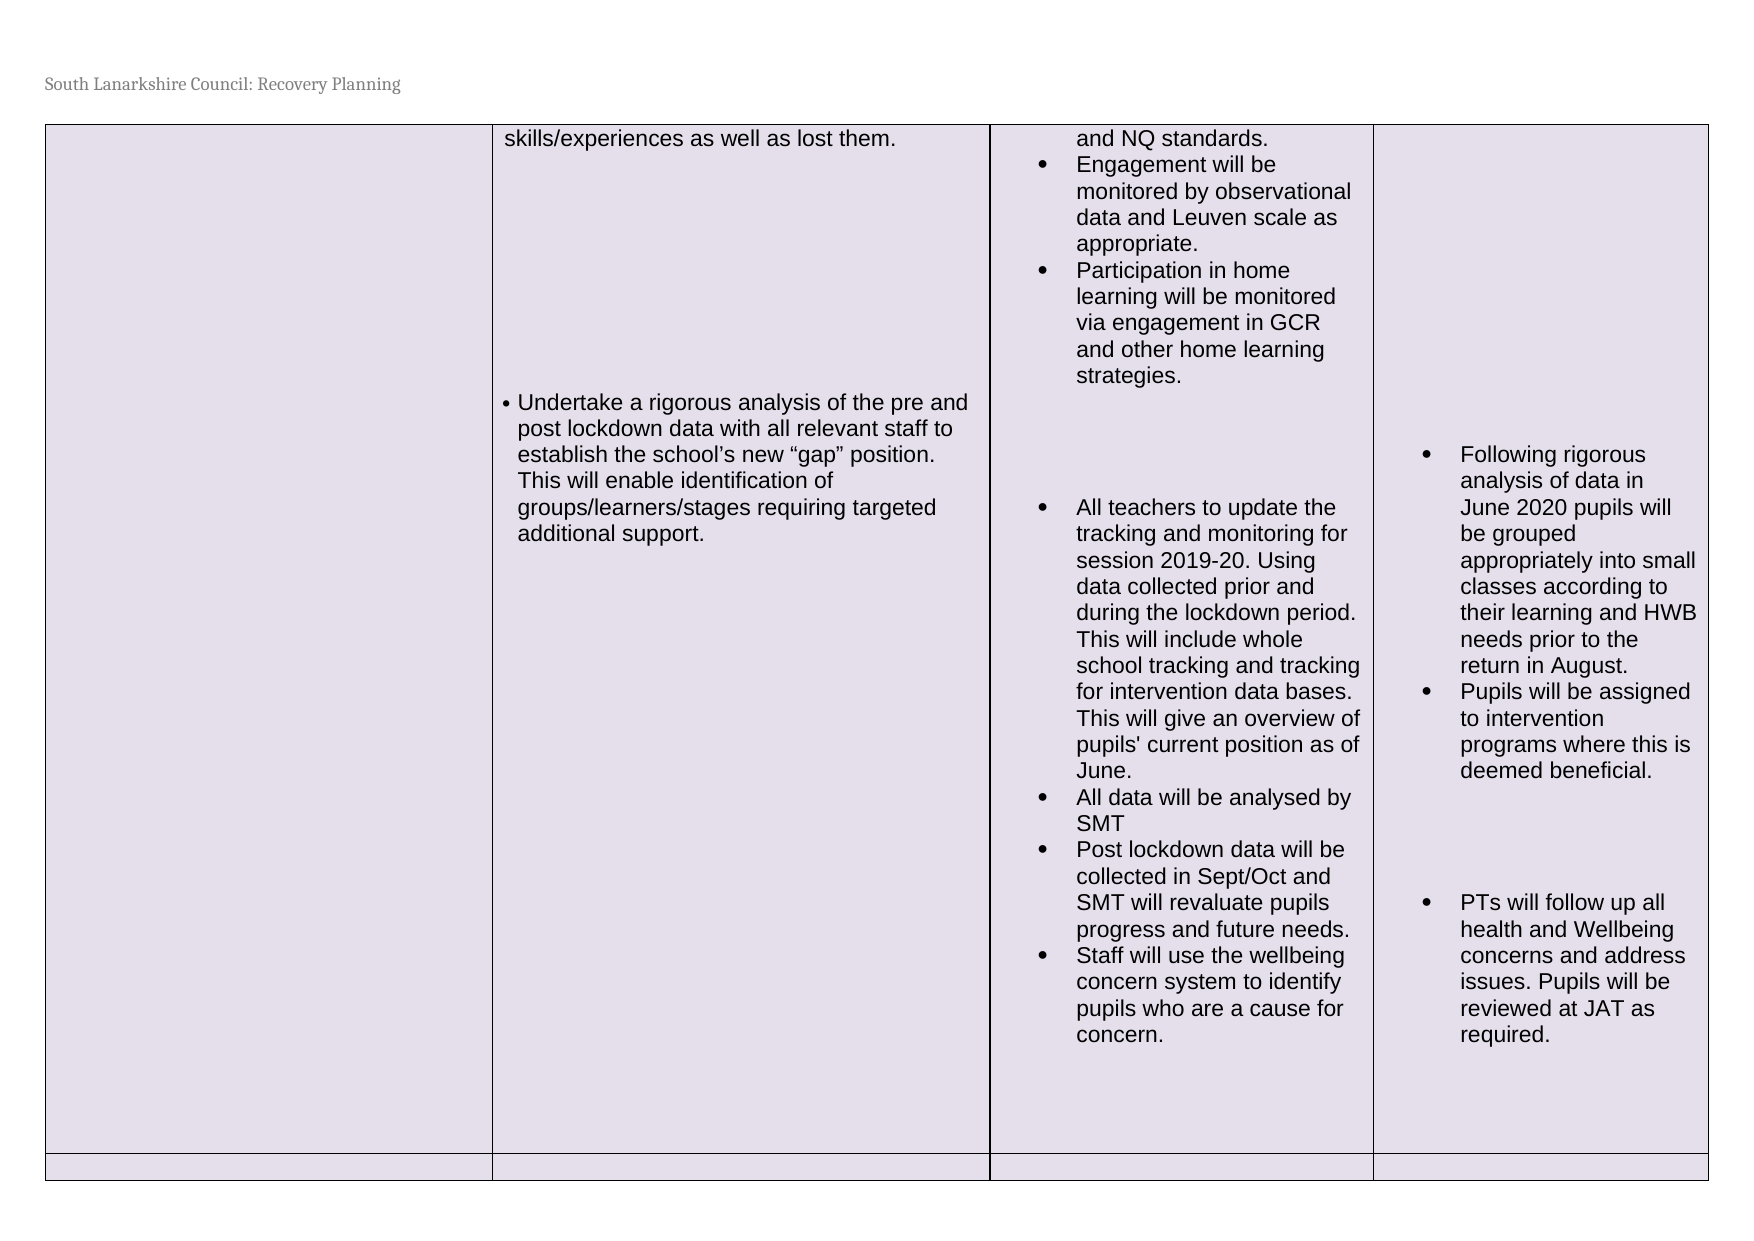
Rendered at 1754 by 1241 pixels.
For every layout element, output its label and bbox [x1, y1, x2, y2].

table_cell [46, 125, 492, 1153]
table_cell [1374, 125, 1708, 1153]
table_cell [493, 125, 989, 1153]
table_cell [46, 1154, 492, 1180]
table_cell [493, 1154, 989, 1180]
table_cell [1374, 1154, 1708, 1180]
table_cell [991, 125, 1373, 1153]
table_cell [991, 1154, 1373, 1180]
